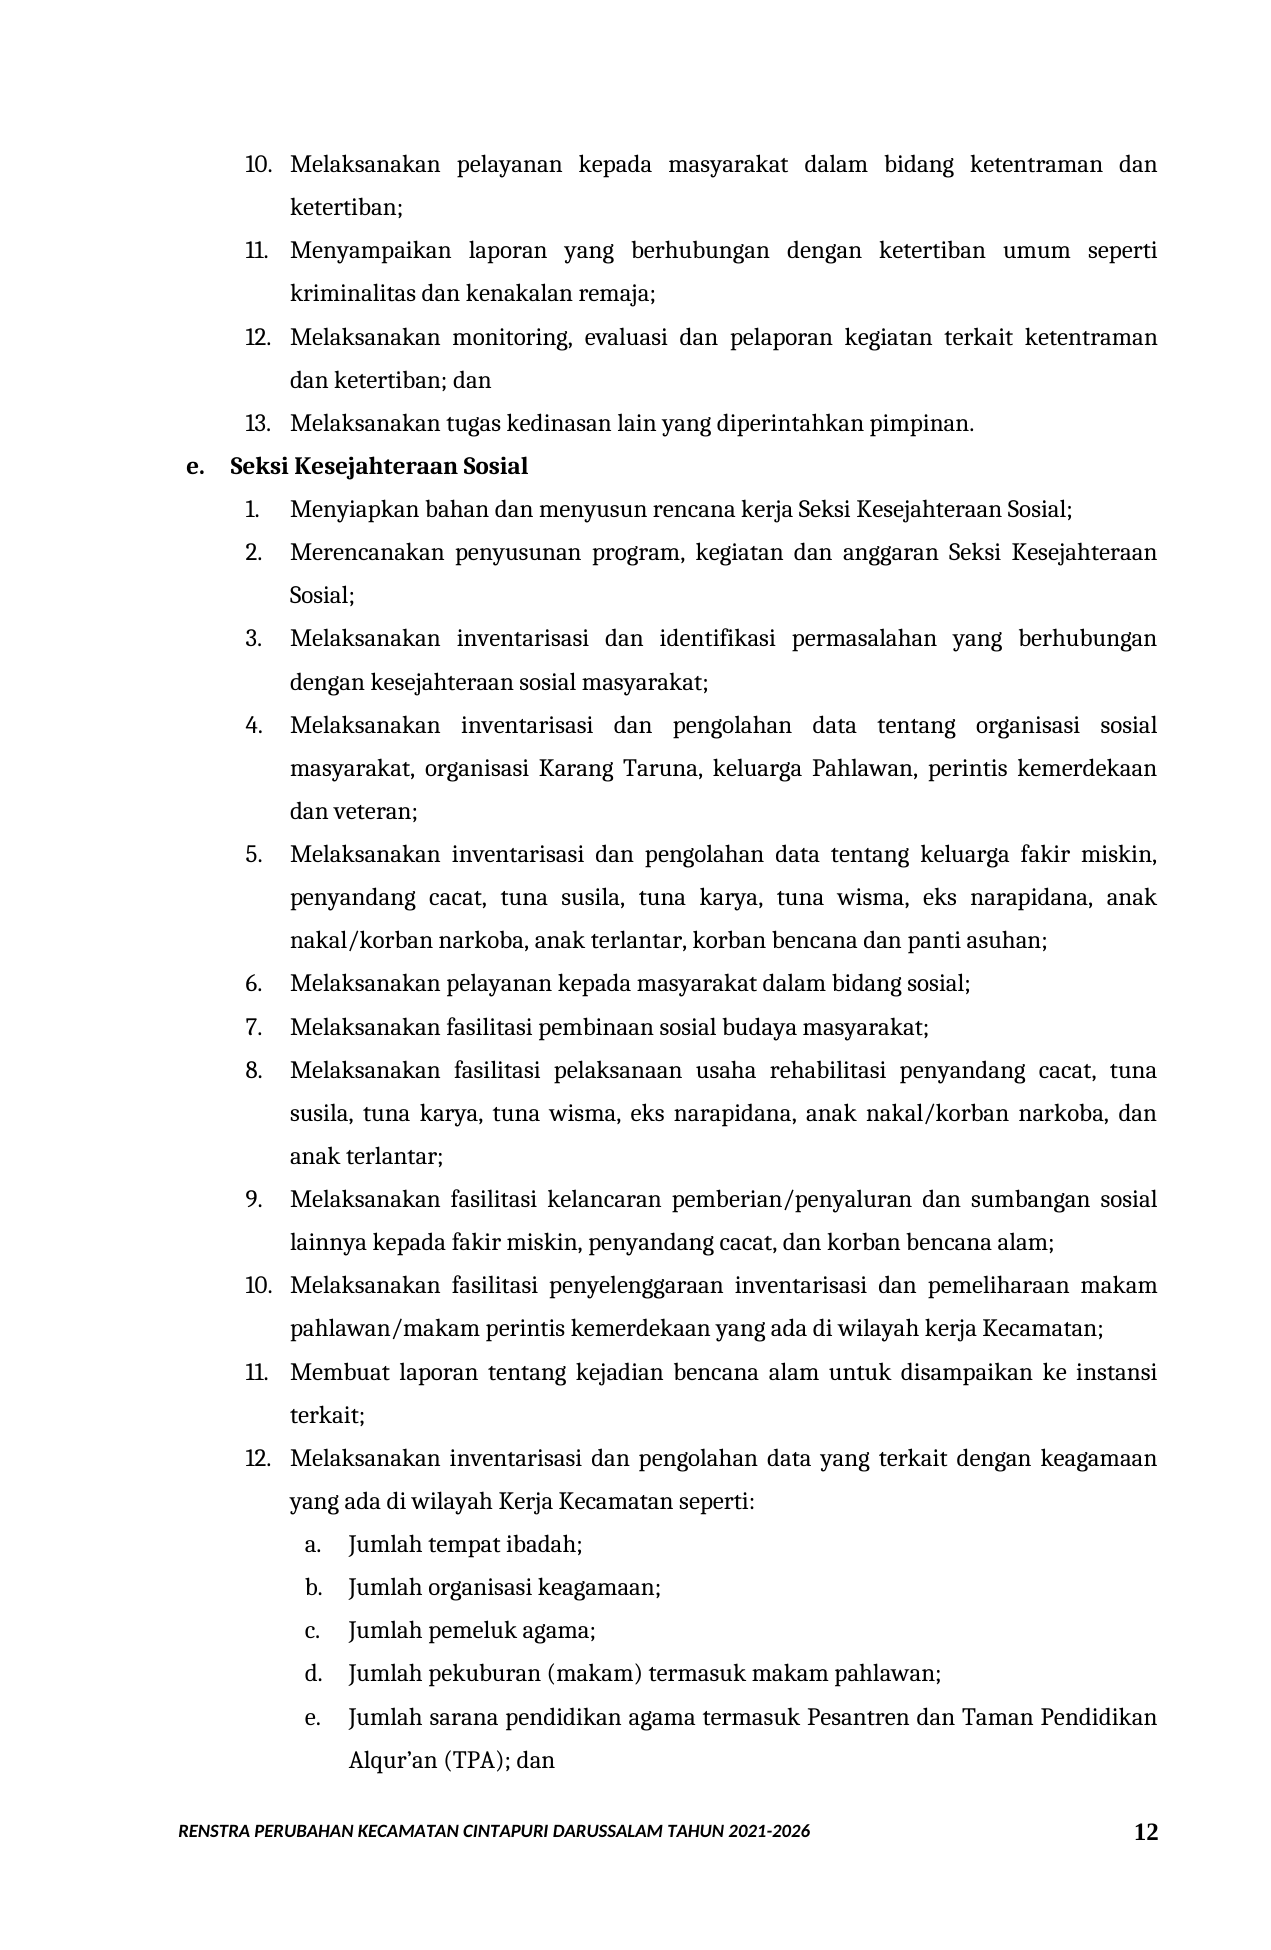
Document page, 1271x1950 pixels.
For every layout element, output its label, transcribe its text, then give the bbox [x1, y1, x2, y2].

list Membuat laporan tentang kejadian bencana alam untuk disampaikan ke instansi terkait; [245, 1357, 1158, 1429]
list Melaksanakan inventarisasi dan pengolahan data tentang organisasi sosial masyarakat, organisasi Karang Taruna, keluarga Pahlawan, perintis kemerdekaan dan veteran; [245, 711, 1158, 826]
list Jumlah pekuburan (makam) termasuk makam pahlawan; [304, 1659, 1158, 1688]
list Merencanakan penyusunan program, kegiatan dan anggaran Seksi Kesejahteraan Sosial; [245, 538, 1158, 610]
list Melaksanakan inventarisasi dan pengolahan data tentang keluarga fakir miskin, penyandang cacat, tuna susila, tuna karya, tuna wisma, eks narapidana, anak nakal/korban narkoba, anak terlantar, korban bencana dan panti asuhan; [245, 840, 1158, 955]
list Melaksanakan inventarisasi dan pengolahan data yang terkait dengan keagamaan yang ada di wilayah Kerja Kecamatan seperti: [245, 1444, 1158, 1516]
list Jumlah organisasi keagamaan; [304, 1573, 1158, 1602]
list Seksi Kesejahteraan Sosial [186, 452, 1158, 481]
list Melaksanakan fasilitasi kelancaran pemberian/penyaluran dan sumbangan sosial lainnya kepada fakir miskin, penyandang cacat, dan korban bencana alam; [245, 1185, 1158, 1257]
list Melaksanakan fasilitasi pembinaan sosial budaya masyarakat; [245, 1012, 1158, 1041]
list Melaksanakan pelayanan kepada masyarakat dalam bidang sosial; [245, 969, 1158, 998]
list Melaksanakan monitoring, evaluasi dan pelaporan kegiatan terkait ketentraman dan ketertiban; dan [245, 322, 1158, 394]
list Melaksanakan tugas kedinasan lain yang diperintahkan pimpinan. [245, 409, 1158, 437]
list Menyiapkan bahan dan menyusun rencana kerja Seksi Kesejahteraan Sosial; [245, 495, 1158, 524]
list Jumlah tempat ibadah; [304, 1530, 1158, 1559]
list Menyampaikan laporan yang berhubungan dengan ketertiban umum seperti kriminalitas dan kenakalan remaja; [245, 236, 1158, 308]
list Melaksanakan fasilitasi pelaksanaan usaha rehabilitasi penyandang cacat, tuna susila, tuna karya, tuna wisma, eks narapidana, anak nakal/korban narkoba, dan anak terlantar; [245, 1056, 1158, 1171]
list Melaksanakan fasilitasi penyelenggaraan inventarisasi dan pemeliharaan makam pahlawan/makam perintis kemerdekaan yang ada di wilayah kerja Kecamatan; [245, 1271, 1158, 1343]
list Jumlah sarana pendidikan agama termasuk Pesantren dan Taman Pendidikan Alqur’an (TPA); dan [304, 1702, 1158, 1774]
list Melaksanakan inventarisasi dan identifikasi permasalahan yang berhubungan dengan kesejahteraan sosial masyarakat; [245, 624, 1158, 696]
list Melaksanakan pelayanan kepada masyarakat dalam bidang ketentraman dan ketertiban; [245, 150, 1158, 222]
list Jumlah pemeluk agama; [304, 1616, 1158, 1645]
